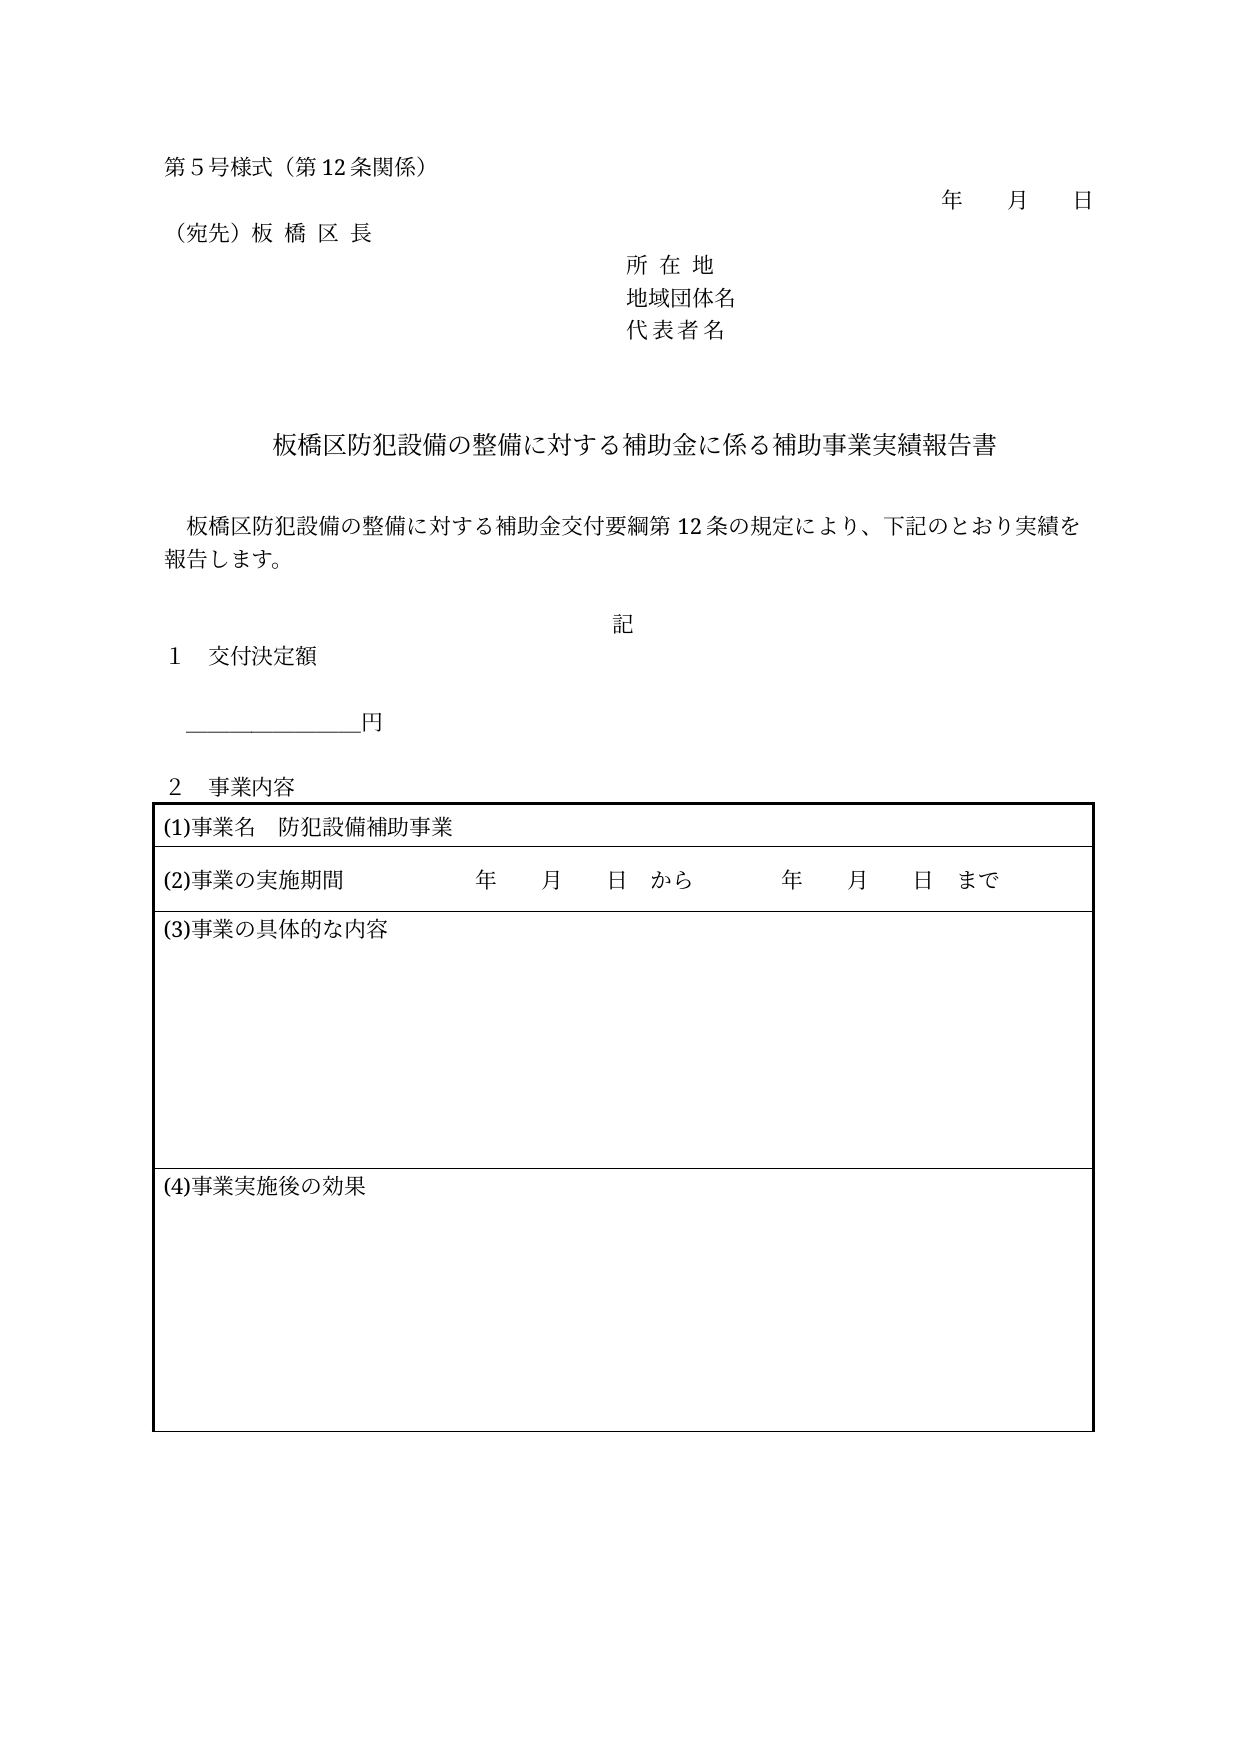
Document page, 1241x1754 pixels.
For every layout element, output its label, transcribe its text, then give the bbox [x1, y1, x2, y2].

text １ 交付決定額 [164, 639, 1082, 672]
text ２ 事業内容 [164, 769, 1082, 802]
table_header (1)事業名 防犯設備補助事業 [155, 805, 1092, 846]
text 第５号様式（第12条関係） [164, 150, 1082, 183]
text 代表者名 [627, 313, 1082, 346]
text 板橋区防犯設備の整備に対する補助金に係る補助事業実績報告書 [164, 411, 1082, 476]
subtitle 記 [164, 606, 1082, 639]
table_cell (4)事業実施後の効果 [155, 1169, 1092, 1431]
text 地域団体名 [627, 280, 1039, 313]
table_cell (2)事業の実施期間 年 月 日 から 年 月 日 まで [155, 847, 1092, 911]
text （宛先）板橋区長 [164, 215, 1082, 248]
text 板橋区防犯設備の整備に対する補助金交付要綱第12条の規定により、下記のとおり実績を報告します。 [164, 509, 1082, 574]
subtitle ＿＿＿＿＿＿＿＿円 [164, 704, 563, 737]
table_cell (3)事業の具体的な内容 [155, 912, 1092, 1167]
text 年 月 日 [164, 183, 1094, 215]
text 所在地 [627, 248, 947, 280]
